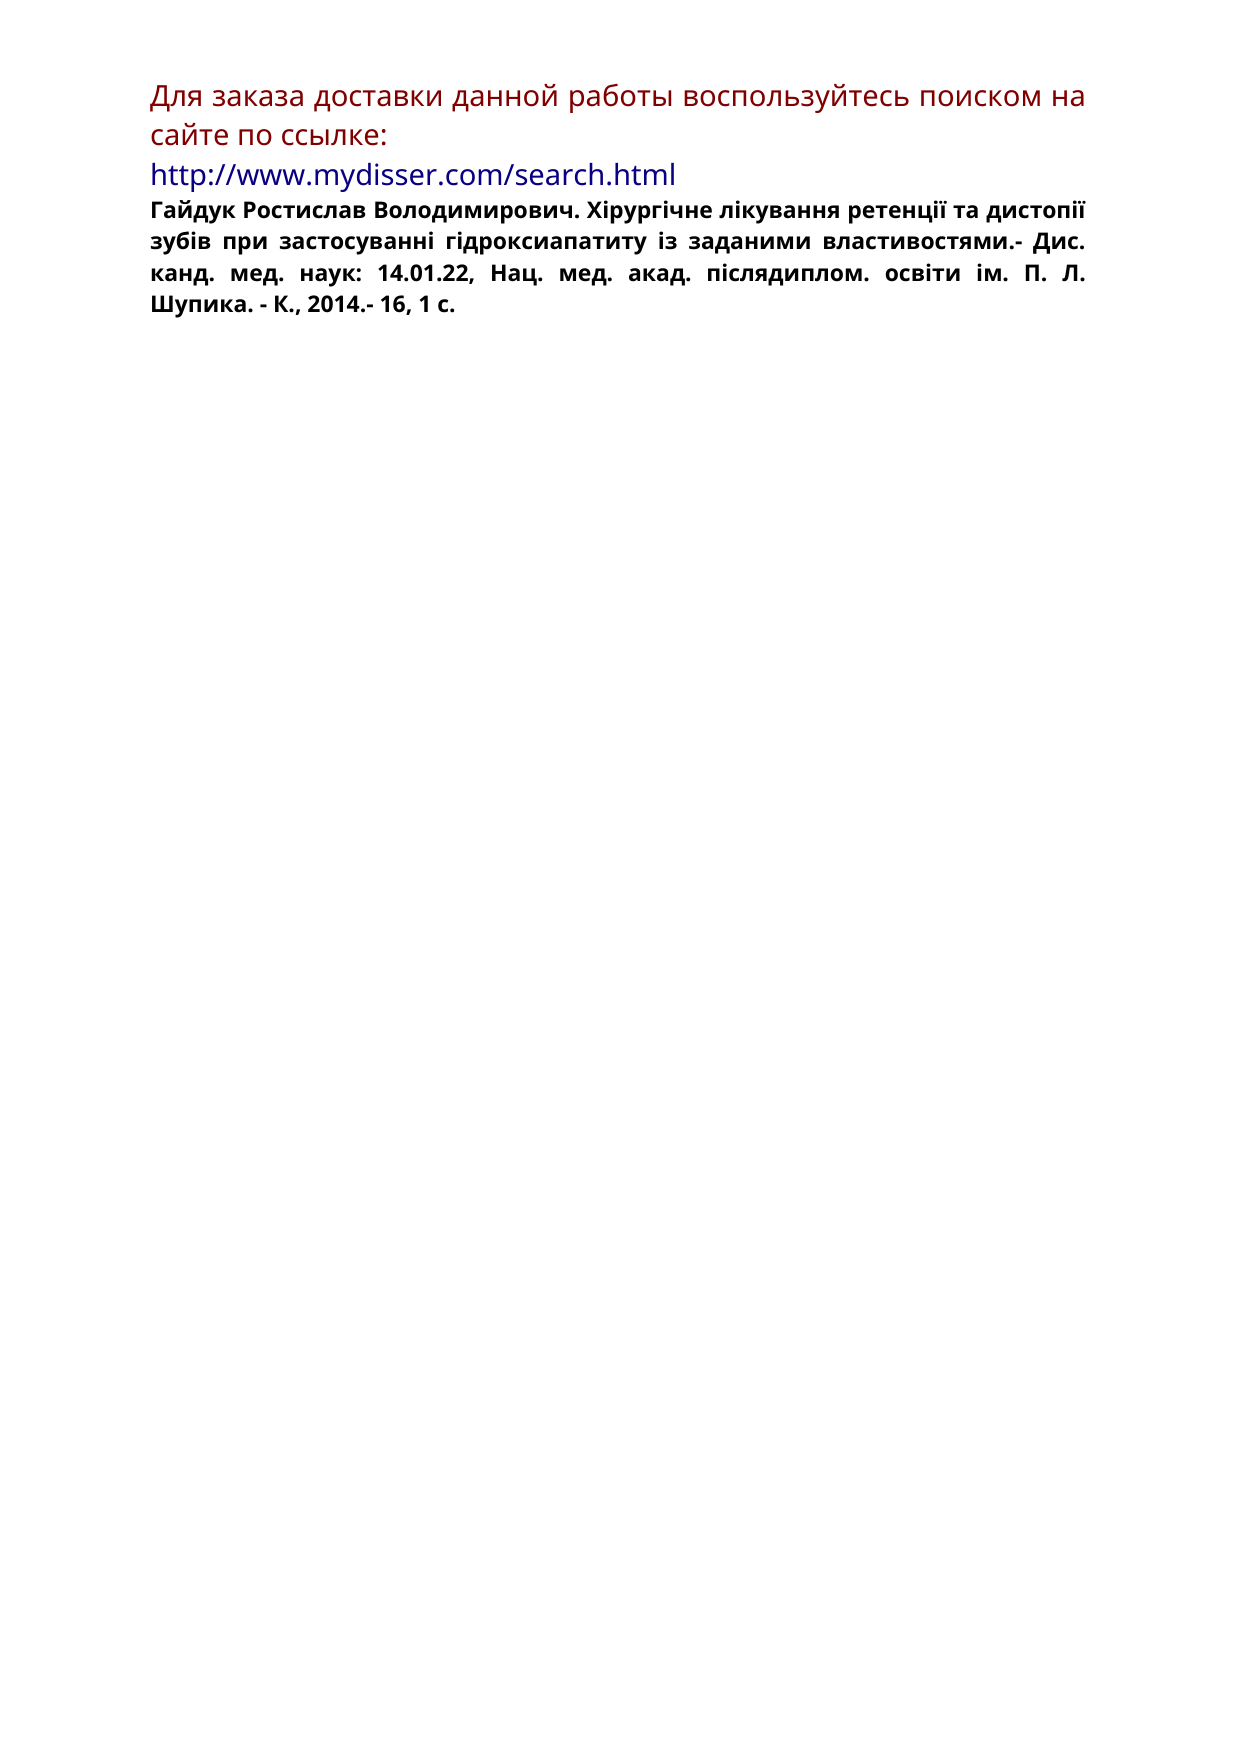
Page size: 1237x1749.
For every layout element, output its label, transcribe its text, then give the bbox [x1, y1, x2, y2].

text Гайдук Ростислав Володимирович. Хірургічне лікування ретенції та дистопії зубів при застосуванні гідроксиапатиту із заданими властивостями.- Дис. канд. мед. наук: 14.01.22, Нац. мед. акад. післядиплом. освіти ім. П. Л. Шупика. - К., 2014.- 16, 1 с. [150, 194, 1086, 319]
